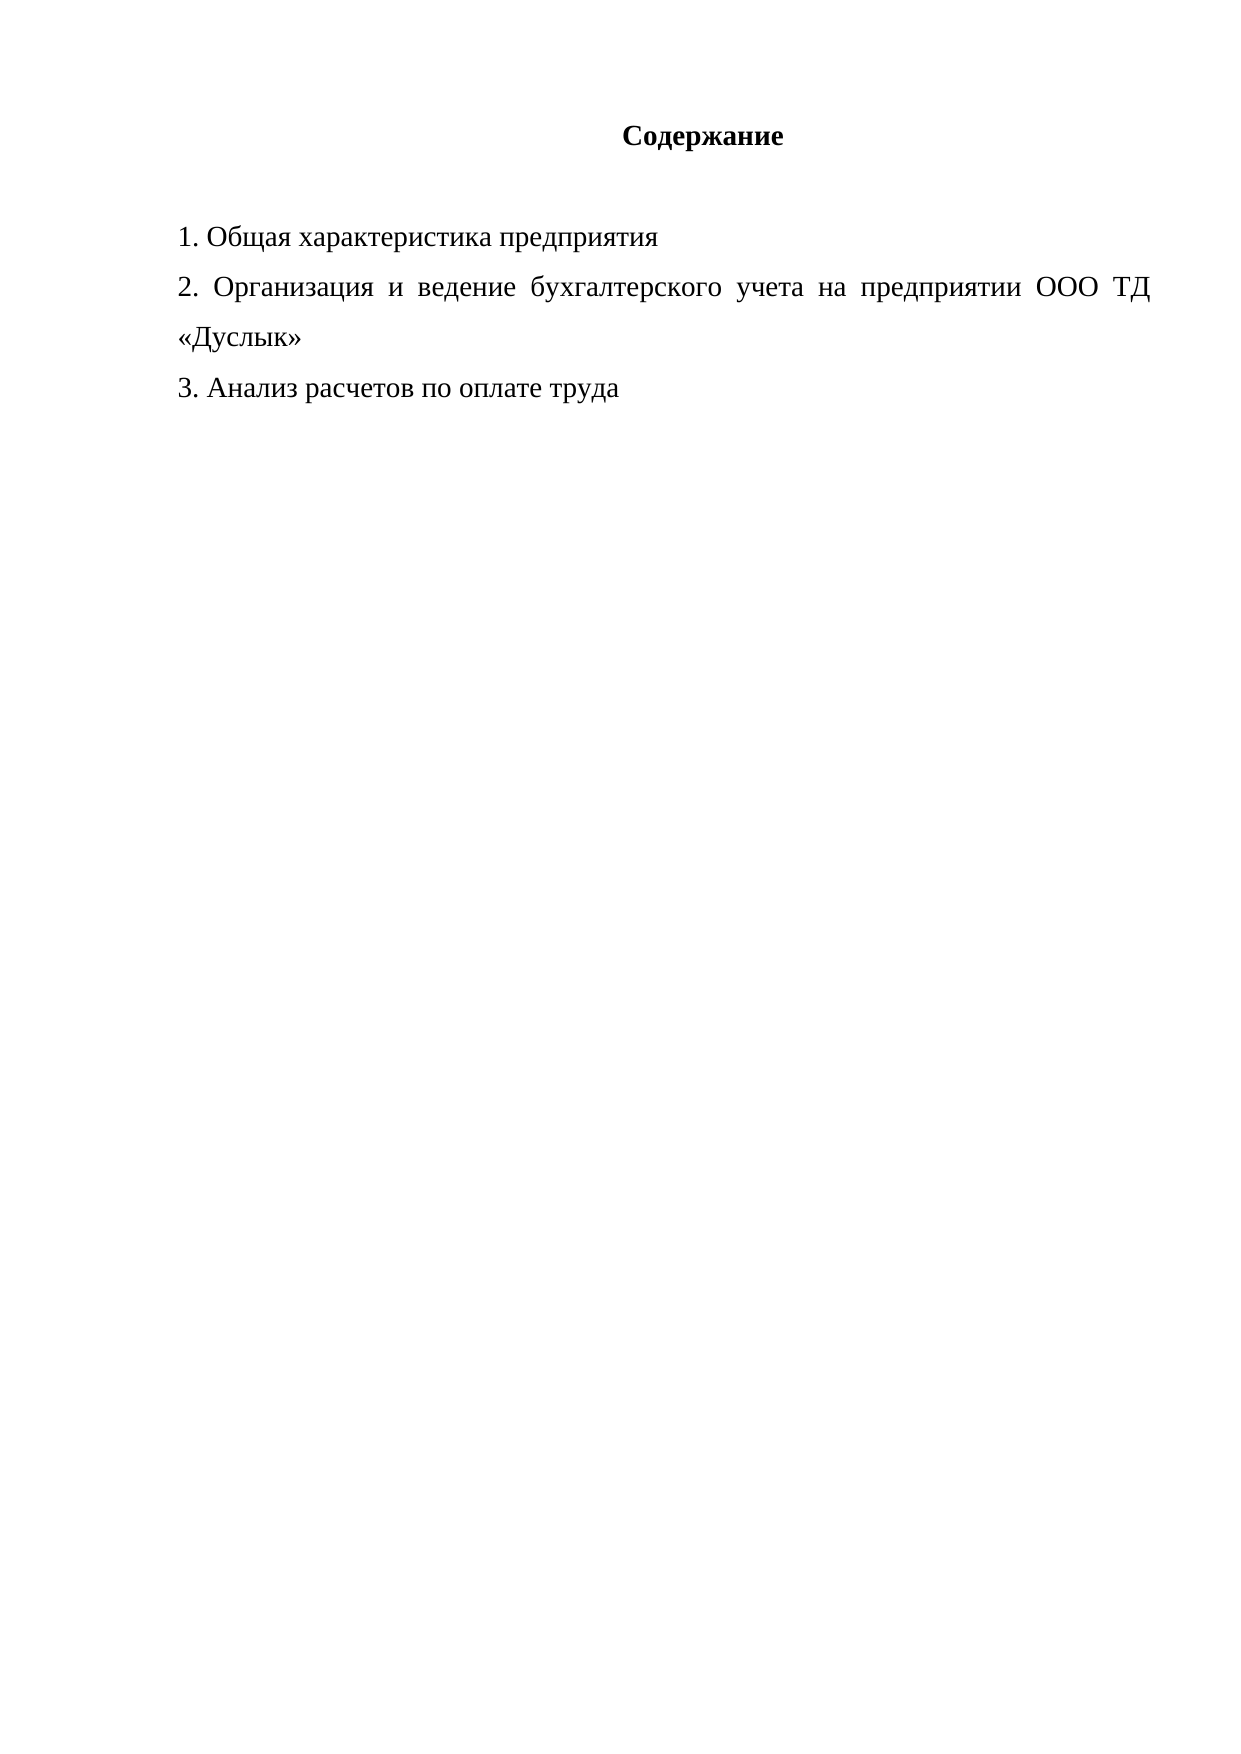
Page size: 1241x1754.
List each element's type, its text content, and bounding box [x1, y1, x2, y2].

text 2. Организация и ведение бухгалтерского учета на предприятии ООО ТД «Дуслык» [177, 269, 1152, 353]
text 1. Общая характеристика предприятия [177, 219, 1152, 252]
text 3. Анализ расчетов по оплате труда [177, 370, 1152, 403]
text Содержание [177, 118, 1152, 152]
